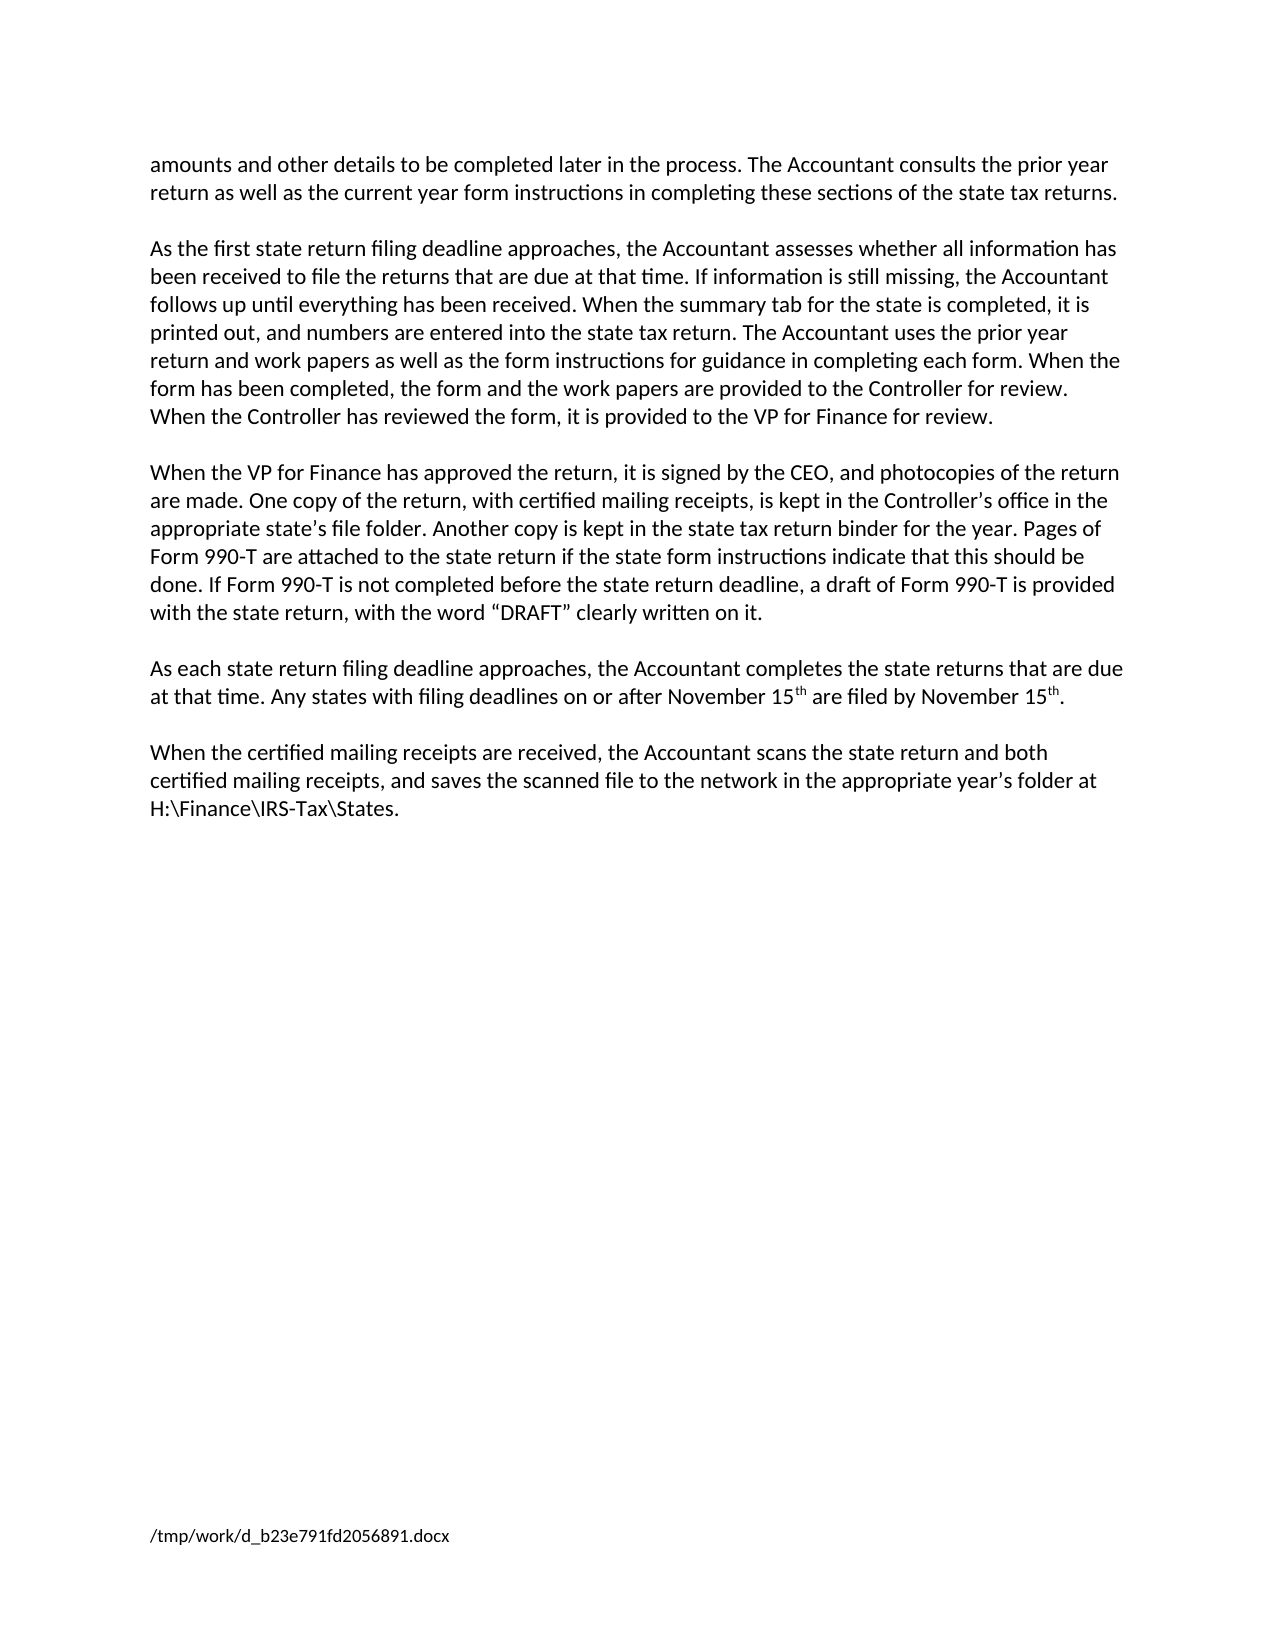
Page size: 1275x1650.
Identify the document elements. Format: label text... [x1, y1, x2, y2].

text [150, 150, 1125, 206]
text When the certified mailing receipts are received, the Accountant scans the state return and both certified mailing receipts, and saves the scanned file to the network in the appropriate year’s folder at H:\Finance\IRS-Tax\States. [150, 738, 1125, 822]
text When the VP for Finance has approved the return, it is signed by the CEO, and photocopies of the return are made. One copy of the return, with certified mailing receipts, is kept in the Controller’s office in the appropriate state’s file folder. Another copy is kept in the state tax return binder for the year. Pages of Form 990-T are attached to the state return if the state form instructions indicate that this should be done. If Form 990-T is not completed before the state return deadline, a draft of Form 990-T is provided with the state return, with the word “DRAFT” clearly written on it. [150, 458, 1125, 626]
text As the first state return filing deadline approaches, the Accountant assesses whether all information has been received to file the returns that are due at that time. If information is still missing, the Accountant follows up until everything has been received. When the summary tab for the state is completed, it is printed out, and numbers are entered into the state tax return. The Accountant uses the prior year return and work papers as well as the form instructions for guidance in completing each form. When the form has been completed, the form and the work papers are provided to the Controller for review. When the Controller has reviewed the form, it is provided to the VP for Finance for review. [150, 234, 1125, 430]
text As each state return filing deadline approaches, the Accountant completes the state returns that are due at that time. Any states with filing deadlines on or after November 15th are filed by November 15th. [150, 654, 1125, 710]
